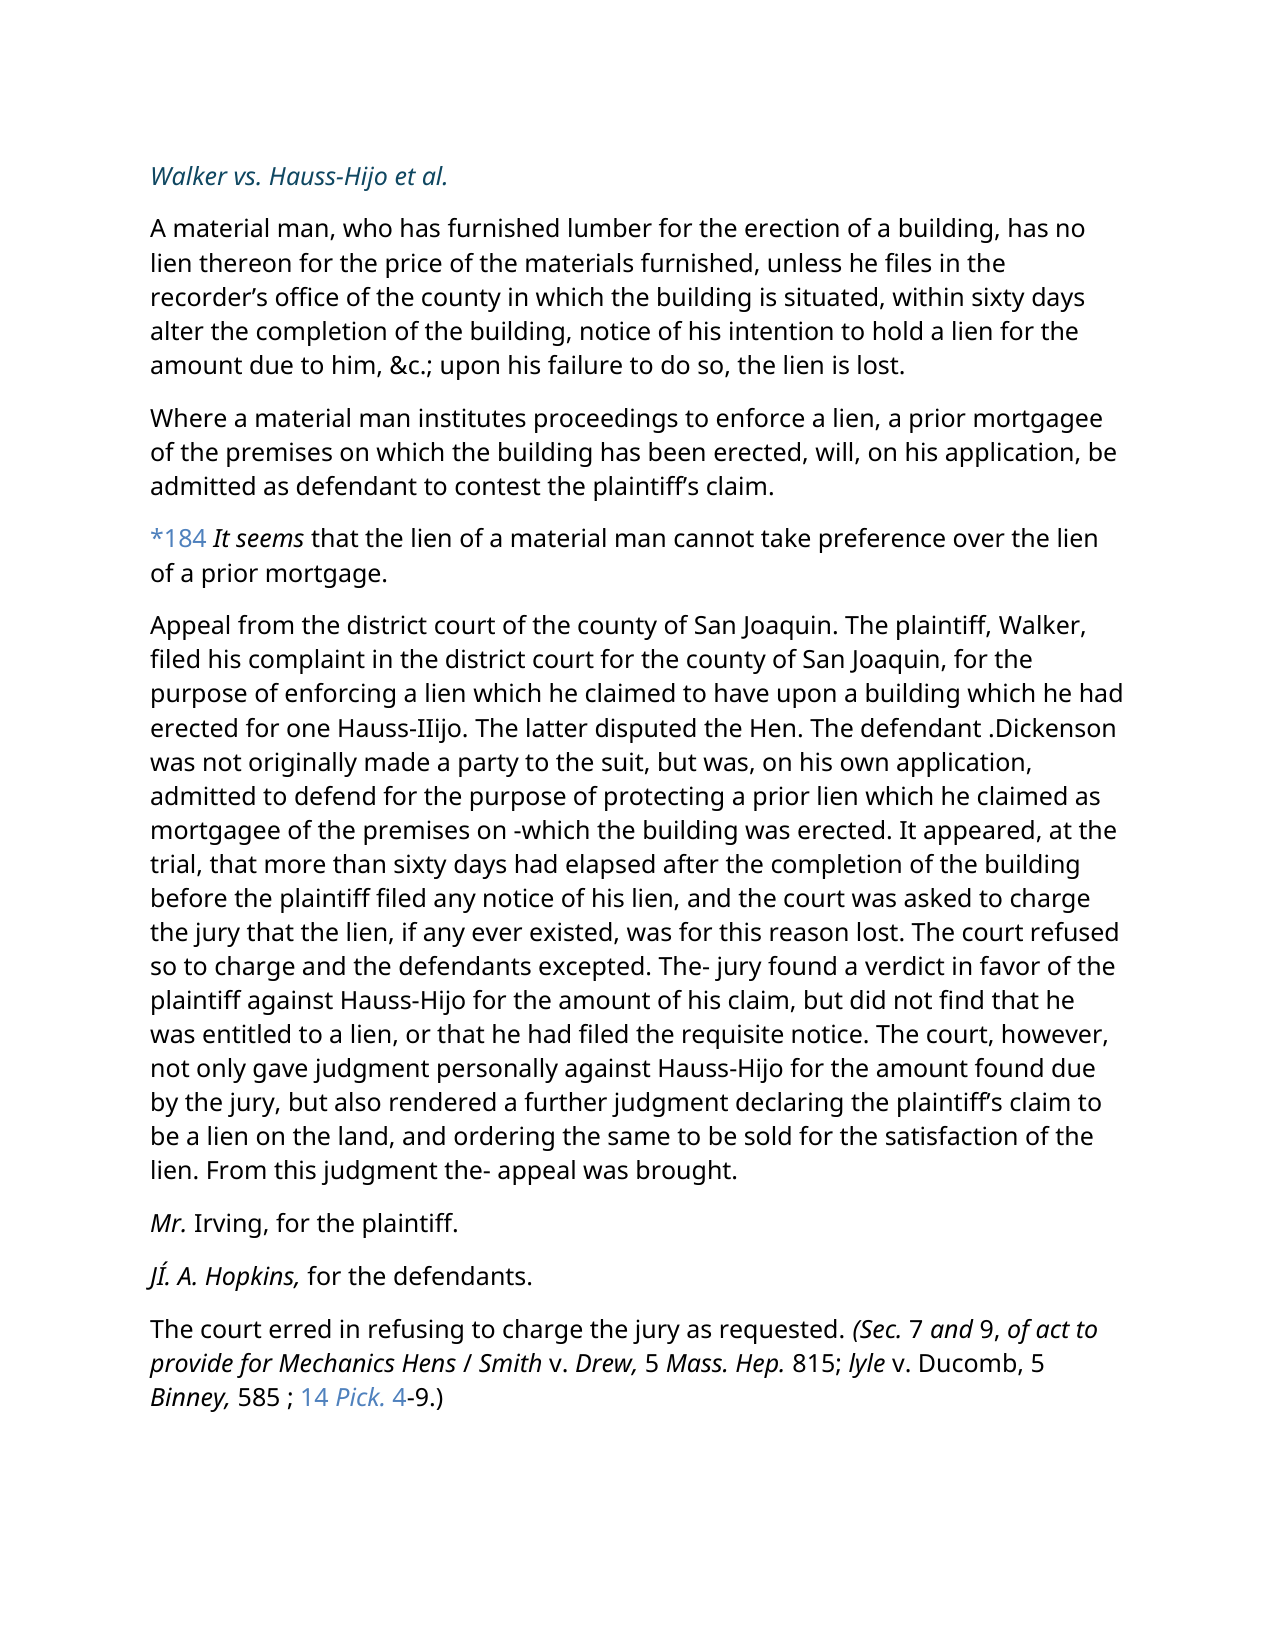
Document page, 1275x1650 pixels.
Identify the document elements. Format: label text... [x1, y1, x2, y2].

text Where a material man institutes proceedings to enforce a lien, a prior mortgagee of the premises on which the building has been erected, will, on his application, be admitted as defendant to contest the plaintiff’s claim. [150, 400, 1125, 502]
text Appeal from the district court of the county of San Joaquin. The plaintiff, Walker, filed his complaint in the district court for the county of San Joaquin, for the purpose of enforcing a lien which he claimed to have upon a building which he had erected for one Hauss-IIijo. The latter disputed the Hen. The defendant .Dickenson was not originally made a party to the suit, but was, on his own application, admitted to defend for the purpose of protecting a prior lien which he claimed as mortgagee of the premises on -which the building was erected. It appeared, at the trial, that more than sixty days had elapsed after the completion of the building before the plaintiff filed any notice of his lien, and the court was asked to charge the jury that the lien, if any ever existed, was for this reason lost. The court refused so to charge and the defendants excepted. The- jury found a verdict in favor of the plaintiff against Hauss-Hijo for the amount of his claim, but did not find that he was entitled to a lien, or that he had filed the requisite notice. The court, however, not only gave judgment personally against Hauss-Hijo for the amount found due by the jury, but also rendered a further judgment declaring the plaintiff’s claim to be a lien on the land, and ordering the same to be sold for the satisfaction of the lien. From this judgment the- appeal was brought. [150, 608, 1125, 1187]
text A material man, who has furnished lumber for the erection of a building, has no lien thereon for the price of the materials furnished, unless he files in the recorder’s office of the county in which the building is situated, within sixty days alter the completion of the building, notice of his intention to hold a lien for the amount due to him, &c.; upon his failure to do so, the lien is lost. [150, 211, 1125, 381]
text The court erred in refusing to charge the jury as requested. (Sec. 7 and 9, of act to provide for Mechanics Hens / Smith v. Drew, 5 Mass. Hep. 815; lyle v. Ducomb, 5 Binney, 585 ; 14 Pick. 4-9.) [150, 1311, 1125, 1414]
text *184 It seems that the lien of a material man cannot take preference over the lien of a prior mortgage. [150, 521, 1125, 589]
text JÍ. A. Hopkins, for the defendants. [150, 1259, 1125, 1293]
text Mr. Irving, for the plaintiff. [150, 1206, 1125, 1240]
subtitle Walker vs. Hauss-Hijo et al. [150, 158, 1125, 192]
